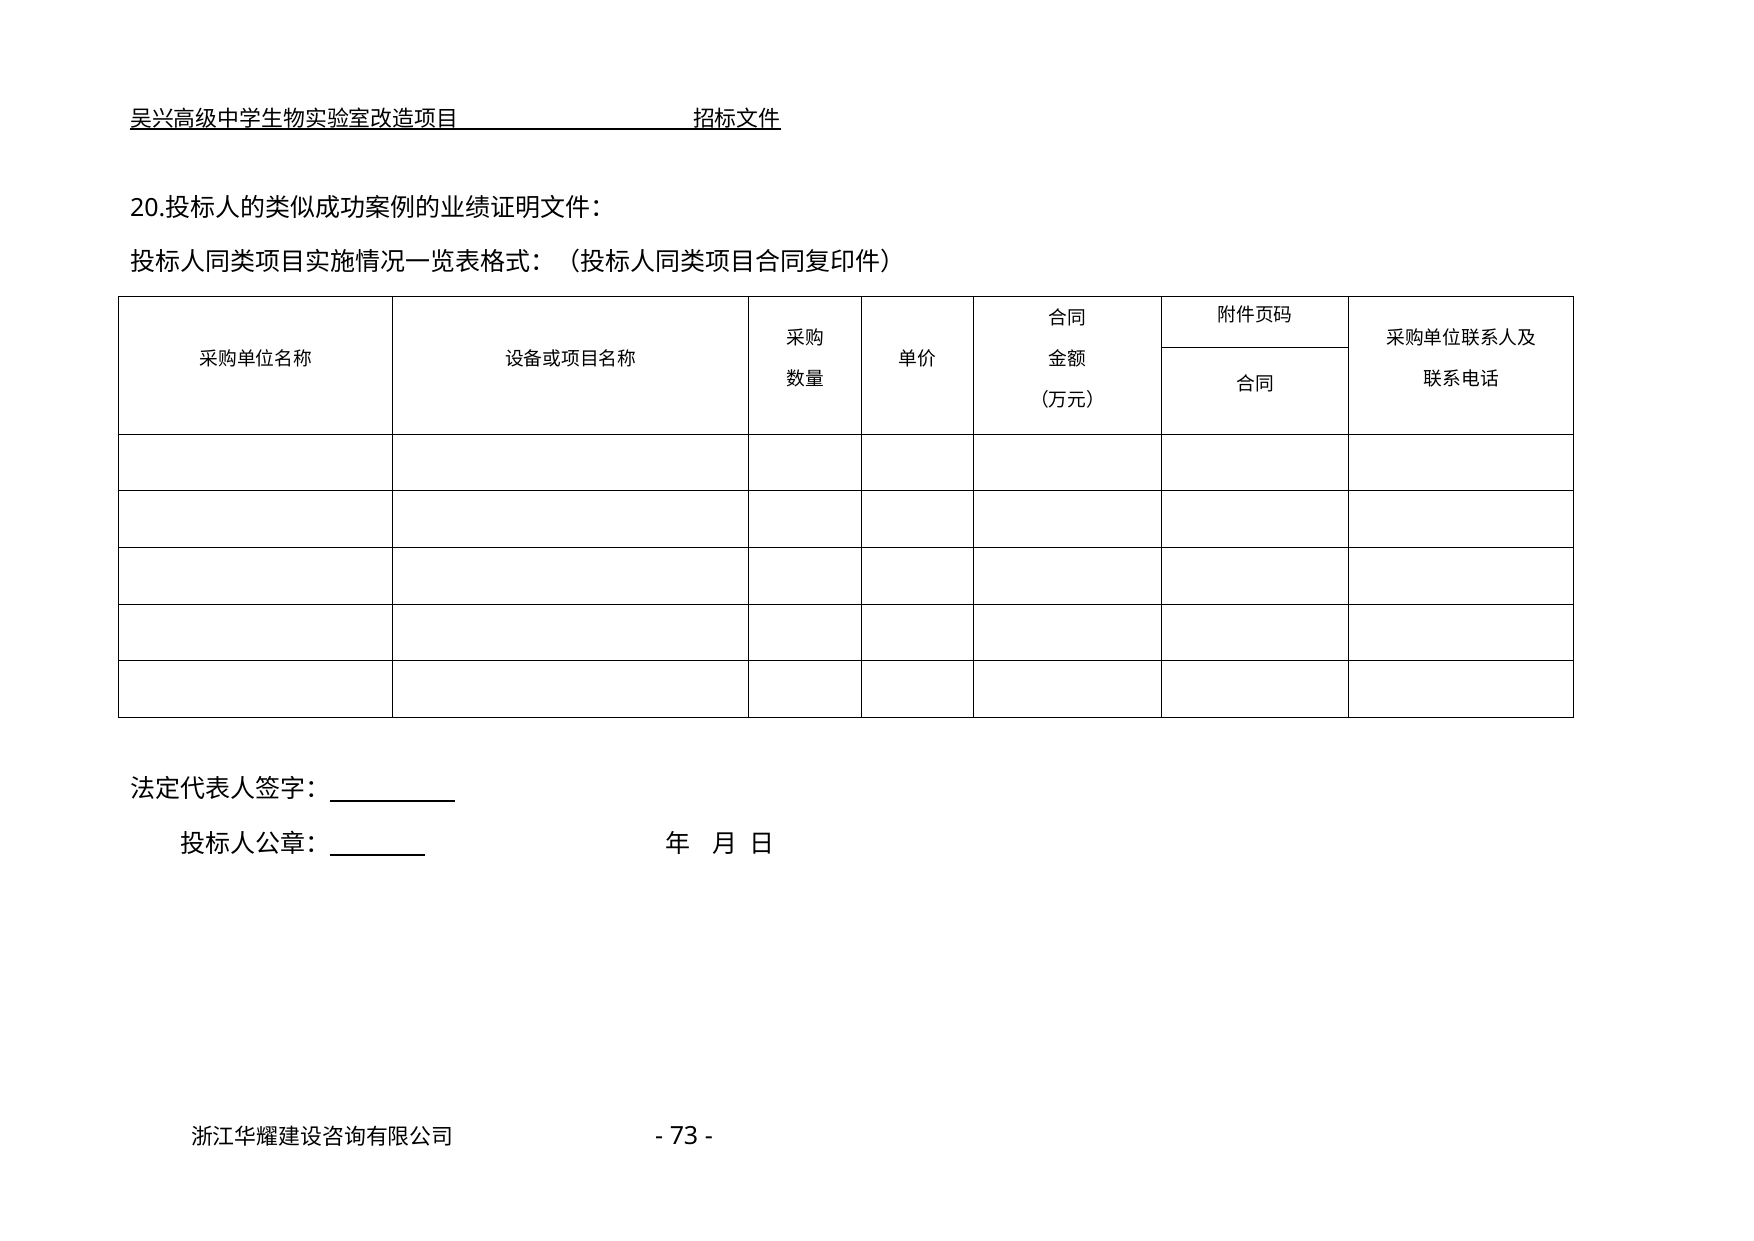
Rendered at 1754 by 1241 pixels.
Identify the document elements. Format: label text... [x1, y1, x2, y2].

table_cell [1349, 661, 1573, 717]
table_cell [1349, 435, 1573, 490]
table_cell [393, 661, 748, 717]
table_cell [1349, 548, 1573, 603]
table_cell [862, 661, 973, 717]
table_cell [1162, 548, 1348, 603]
table_cell [974, 548, 1161, 603]
table_cell [1349, 605, 1573, 660]
table_cell [1162, 435, 1348, 490]
table_cell [119, 491, 392, 547]
text 20.投标人的类似成功案例的业绩证明文件： [130, 187, 1600, 223]
table_header 采购 数量 [749, 297, 861, 434]
table_cell [119, 605, 392, 660]
table_cell [393, 435, 748, 490]
table_cell [862, 548, 973, 603]
table_cell [393, 605, 748, 660]
list 投标人同类项目实施情况一览表格式：（投标人同类项目合同复印件） [130, 242, 1600, 278]
table_cell [393, 548, 748, 603]
table_cell [749, 605, 861, 660]
table_cell [1162, 491, 1348, 547]
table_cell [862, 491, 973, 547]
table_header 采购单位联系人及 联系电话 [1349, 297, 1573, 434]
table_cell [119, 661, 392, 717]
table_cell [1162, 605, 1348, 660]
table_cell [749, 548, 861, 603]
table_cell [974, 491, 1161, 547]
table_header 采购单位名称 [119, 297, 392, 434]
table_cell [862, 605, 973, 660]
table_cell [974, 661, 1161, 717]
table_cell [974, 605, 1161, 660]
text 投标人公章： 年 月 日 [130, 823, 1600, 859]
text 法定代表人签字： [130, 769, 1600, 805]
table_header 合同 金额 （万元） [974, 297, 1161, 434]
table_cell [862, 435, 973, 490]
table_header 单价 [862, 297, 973, 434]
table_cell [119, 548, 392, 603]
table_header 附件页码 [1162, 297, 1348, 347]
table_cell [749, 661, 861, 717]
table_cell [974, 435, 1161, 490]
table_cell [119, 435, 392, 490]
table_cell [749, 435, 861, 490]
table_cell [749, 491, 861, 547]
table_cell [1349, 491, 1573, 547]
table_header 设备或项目名称 [393, 297, 748, 434]
table_cell [393, 491, 748, 547]
table_cell 合同 [1162, 348, 1348, 434]
table_cell [1162, 661, 1348, 717]
